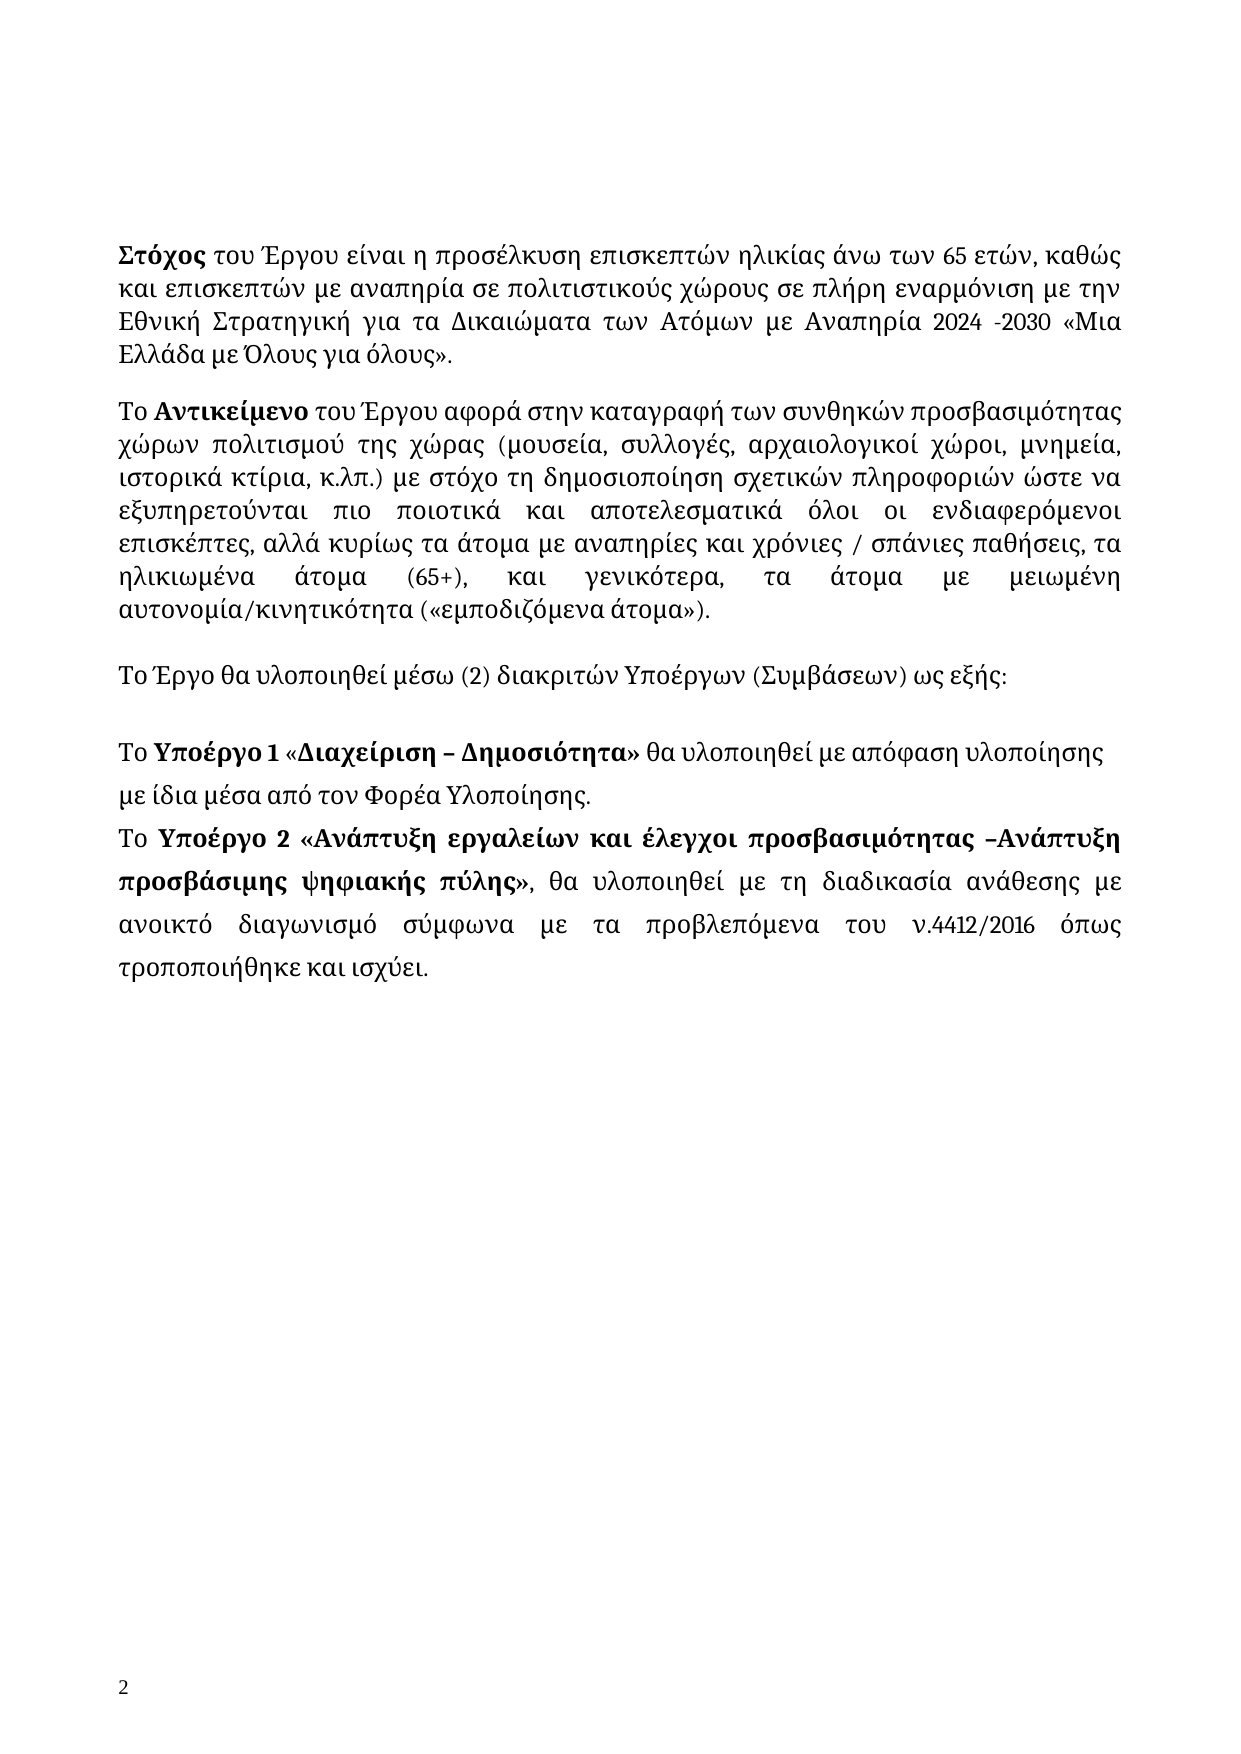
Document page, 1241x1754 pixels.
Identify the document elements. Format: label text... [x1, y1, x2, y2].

text Στόχος του Έργου είναι η προσέλκυση επισκεπτών ηλικίας άνω των 65 ετών, καθώς και επισκεπτών με αναπηρία σε πολιτιστικούς χώρους σε πλήρη εναρμόνιση με την Εθνική Στρατηγική για τα Δικαιώματα των Ατόμων με Αναπηρία 2024 -2030 «Μια Ελλάδα με Όλους για όλους». [118, 242, 1122, 370]
text Το Έργο θα υλοποιηθεί μέσω (2) διακριτών Υποέργων (Συμβάσεων) ως εξής: [118, 662, 1122, 691]
text Το Υποέργο 2 «Ανάπτυξη εργαλείων και έλεγχοι προσβασιμότητας –Ανάπτυξη προσβάσιμης ψηφιακής πύλης», θα υλοποιηθεί με τη διαδικασία ανάθεσης με ανοικτό διαγωνισμό σύμφωνα με τα προβλεπόμενα του ν.4412/2016 όπως τροποποιήθηκε και ισχύει. [118, 825, 1122, 983]
text Το Υποέργο 1 «Διαχείριση – Δημοσιότητα» θα υλοποιηθεί με απόφαση υλοποίησης με ίδια μέσα από τον Φορέα Υλοποίησης. [118, 738, 1122, 810]
text Το Αντικείμενο του Έργου αφορά στην καταγραφή των συνθηκών προσβασιμότητας χώρων πολιτισμού της χώρας (μουσεία, συλλογές, αρχαιολογικοί χώροι, μνημεία, ιστορικά κτίρια, κ.λπ.) με στόχο τη δημοσιοποίηση σχετικών πληροφοριών ώστε να εξυπηρετούνται πιο ποιοτικά και αποτελεσματικά όλοι οι ενδιαφερόμενοι επισκέπτες, αλλά κυρίως τα άτομα με αναπηρίες και χρόνιες / σπάνιες παθήσεις, τα ηλικιωμένα άτομα (65+), και γενικότερα, τα άτομα με μειωμένη αυτονομία/κινητικότητα («εμποδιζόμενα άτομα»). [118, 398, 1122, 625]
